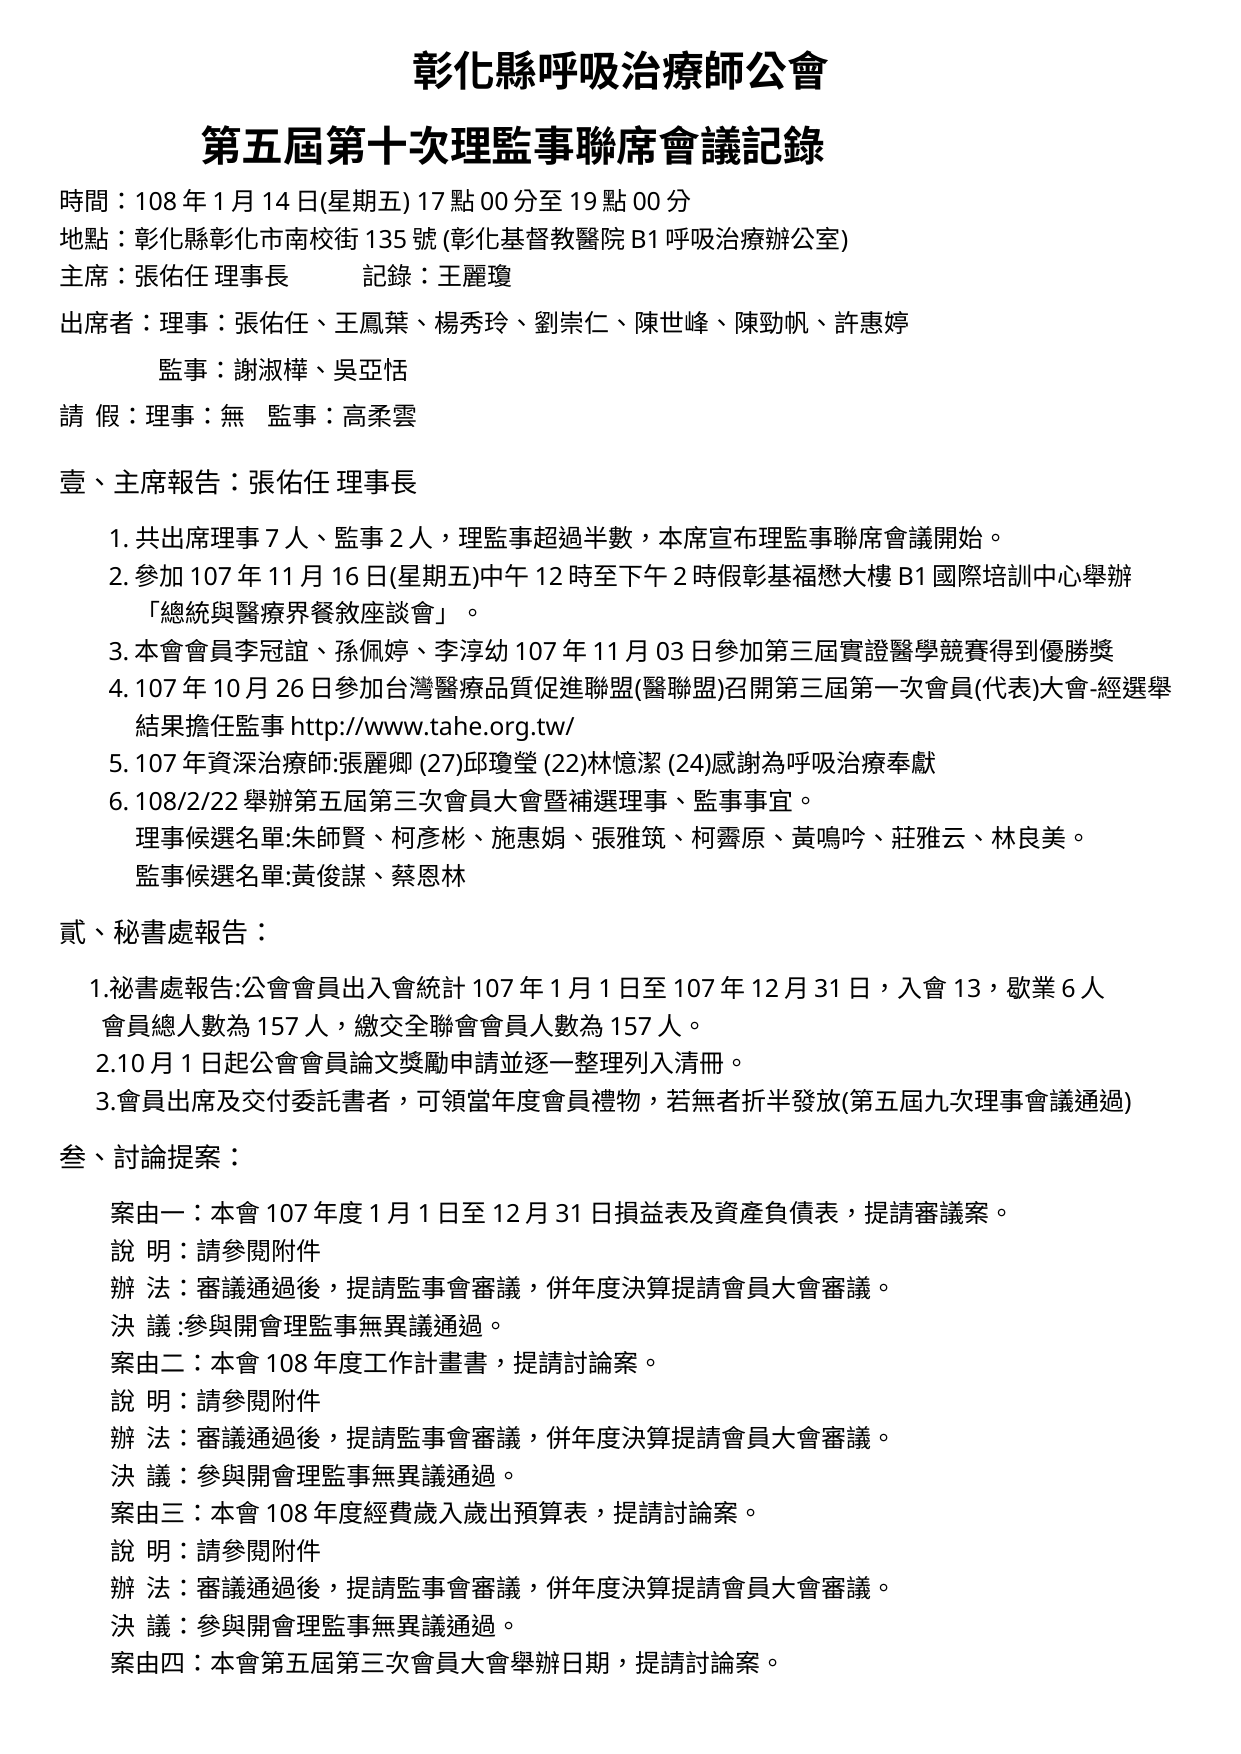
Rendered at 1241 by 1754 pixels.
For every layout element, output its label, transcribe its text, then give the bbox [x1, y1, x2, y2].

text 3.會員出席及交付委託書者，可領當年度會員禮物，若無者折半發放(第五屆九次理事會議通過) [95, 1080, 1181, 1118]
text 叁、討論提案： [59, 1118, 1181, 1193]
list 共出席理事7人、監事2人，理監事超過半數，本席宣布理監事聯席會議開始。 [108, 518, 1181, 555]
text 案由二：本會108年度工作計畫書，提請討論案。 [110, 1343, 1181, 1380]
text 主席：張佑任 理事長 記錄：王麗瓊 [59, 256, 1181, 294]
list 本會會員李冠誼、孫佩婷、李淳幼107年11月03日參加第三屆實證醫學競賽得到優勝獎 [108, 630, 1181, 668]
text 辦 法：審議通過後，提請監事會審議，併年度決算提請會員大會審議。 [110, 1418, 1181, 1455]
text 決 議：參與開會理監事無異議通過。 [110, 1605, 1181, 1643]
text 辦 法：審議通過後，提請監事會審議，併年度決算提請會員大會審議。 [110, 1268, 1181, 1305]
text 請 假：理事：無 監事：高柔雲 [59, 396, 1181, 434]
text 案由四：本會第五屆第三次會員大會舉辦日期，提請討論案。 [110, 1643, 1181, 1680]
text 案由一：本會107年度1月1日至12月31日損益表及資產負債表，提請審議案。 [110, 1193, 1181, 1230]
list 107年資深治療師:張麗卿 (27)邱瓊瑩 (22)林憶潔 (24)感謝為呼吸治療奉獻 [108, 743, 1181, 780]
list 107年10月26日參加台灣醫療品質促進聯盟(醫聯盟)召開第三屆第一次會員(代表)大會-經選舉結果擔任監事http://www.tahe.org.tw/ [108, 668, 1181, 743]
text 說 明：請參閱附件 [110, 1230, 1181, 1268]
list 參加107年11月16日(星期五)中午12時至下午2時假彰基福懋大樓B1國際培訓中心舉辦「總統與醫療界餐敘座談會」。 [108, 555, 1181, 630]
text 說 明：請參閱附件 [110, 1380, 1181, 1418]
text 辦 法：審議通過後，提請監事會審議，併年度決算提請會員大會審議。 [110, 1568, 1181, 1605]
text 第五屆第十次理監事聯席會議記錄 [59, 106, 1181, 181]
text 案由三：本會108年度經費歲入歲出預算表，提請討論案。 [110, 1493, 1181, 1530]
text 時間：108年1月14日(星期五) 17點00分至19點00分 [59, 181, 1181, 219]
text 1.祕書處報告:公會會員出入會統計107年1月1日至107年12月31日，入會13，歇業6人 [75, 968, 1181, 1005]
text 會員總人數為157人，繳交全聯會會員人數為157人。 [75, 1005, 1181, 1043]
text 地點：彰化縣彰化市南校街135號 (彰化基督教醫院B1呼吸治療辦公室) [59, 219, 1240, 256]
text 決 議：參與開會理監事無異議通過。 [110, 1455, 1181, 1493]
text 壹、主席報告：張佑任 理事長 [59, 443, 1181, 518]
text 決 議 :參與開會理監事無異議通過。 [110, 1305, 1181, 1343]
list 108/2/22舉辦第五屆第三次會員大會暨補選理事、監事事宜。 理事候選名單:朱師賢、柯彥彬、施惠娟、張雅筑、柯霽原、黃鳴吟、莊雅云、林良美。 監事候選名單:黃俊謀、蔡恩林 [108, 780, 1181, 893]
text 2.10月1日起公會會員論文獎勵申請並逐一整理列入清冊。 [95, 1043, 1181, 1080]
text 貳、秘書處報告： [59, 893, 1181, 968]
text 說 明：請參閱附件 [110, 1530, 1181, 1568]
text 出席者：理事：張佑任、王鳳葉、楊秀玲、劉崇仁、陳世峰、陳勁帆、許惠婷 監事：謝淑樺、吳亞恬 [59, 303, 1181, 387]
text 彰化縣呼吸治療師公會 [59, 31, 1181, 106]
